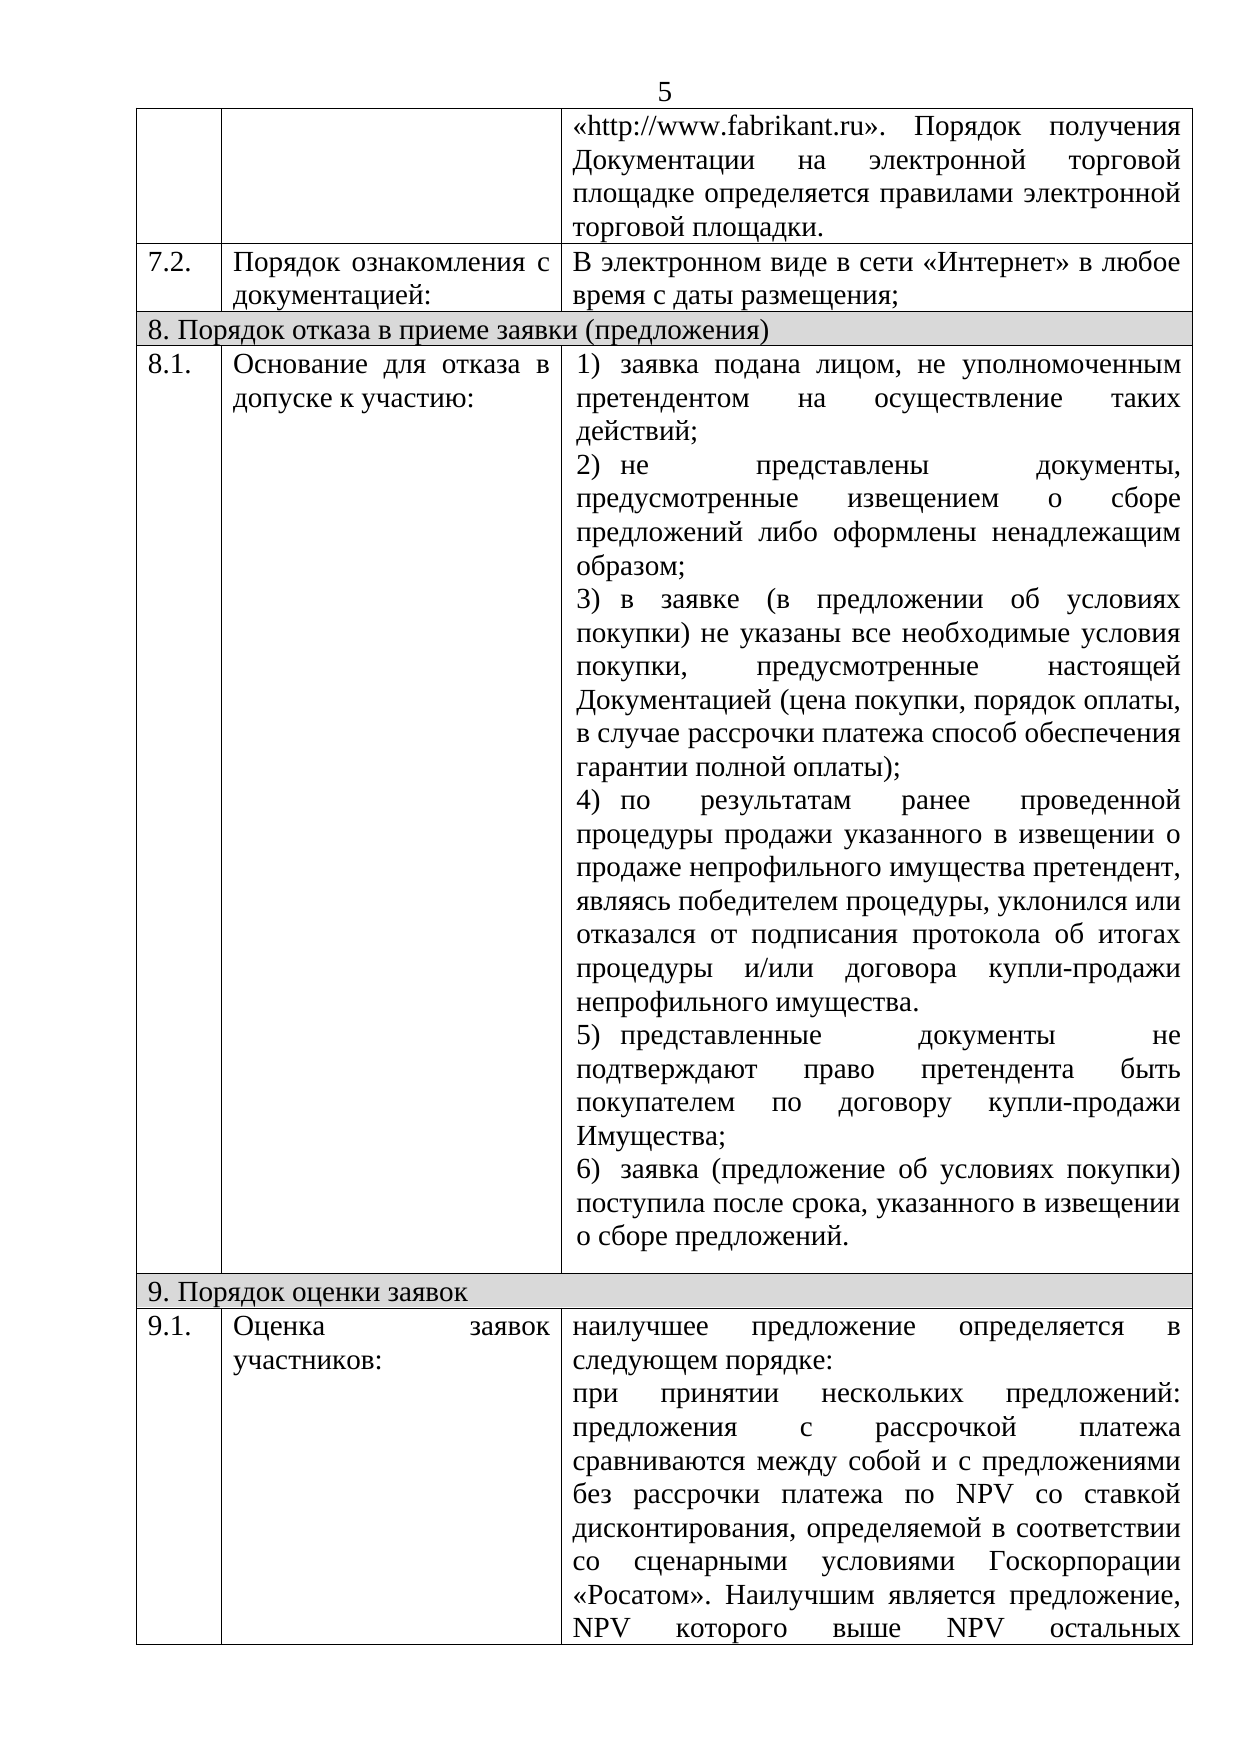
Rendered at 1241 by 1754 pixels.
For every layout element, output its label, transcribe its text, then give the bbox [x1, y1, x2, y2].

table_cell Порядок отказа в приеме заявки (предложения) [137, 312, 1192, 345]
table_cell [222, 1309, 561, 1644]
table_cell Основание для отказа в допуске к участию: [222, 346, 561, 1273]
table_cell [137, 244, 221, 311]
table_cell Порядок оценки заявок [137, 1274, 1192, 1307]
table_cell [137, 109, 221, 243]
table_cell [137, 1309, 221, 1644]
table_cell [562, 109, 1192, 243]
table_cell заявка подана лицом, не уполномоченным претендентом на осуществление таких действий; не представлены документы, предусмотренные извещением о сборе предложений либо оформлены ненадлежащим образом; в заявке (в предложении об условиях покупки) не указаны все необходимые условия покупки, предусмотренные настоящей Документацией (цена покупки, порядок оплаты, в случае рассрочки платежа способ обеспечения гарантии полной оплаты); по результатам ранее проведенной процедуры продажи указанного в извещении о продаже непрофильного имущества претендент, являясь победителем процедуры, уклонился или отказался от подписания протокола об итогах процедуры и/или договора купли-продажи непрофильного имущества. представленные документы не подтверждают право претендента быть покупателем по договору купли-продажи Имущества; заявка (предложение об условиях покупки) поступила после срока, указанного в извещении о сборе предложений. [562, 346, 1192, 1273]
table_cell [562, 1309, 1192, 1644]
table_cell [222, 109, 561, 243]
table_cell Порядок ознакомления с документацией: [222, 244, 561, 311]
table_cell В электронном виде в сети «Интернет» в любое время с даты размещения; [562, 244, 1192, 311]
table_cell [137, 346, 221, 1273]
